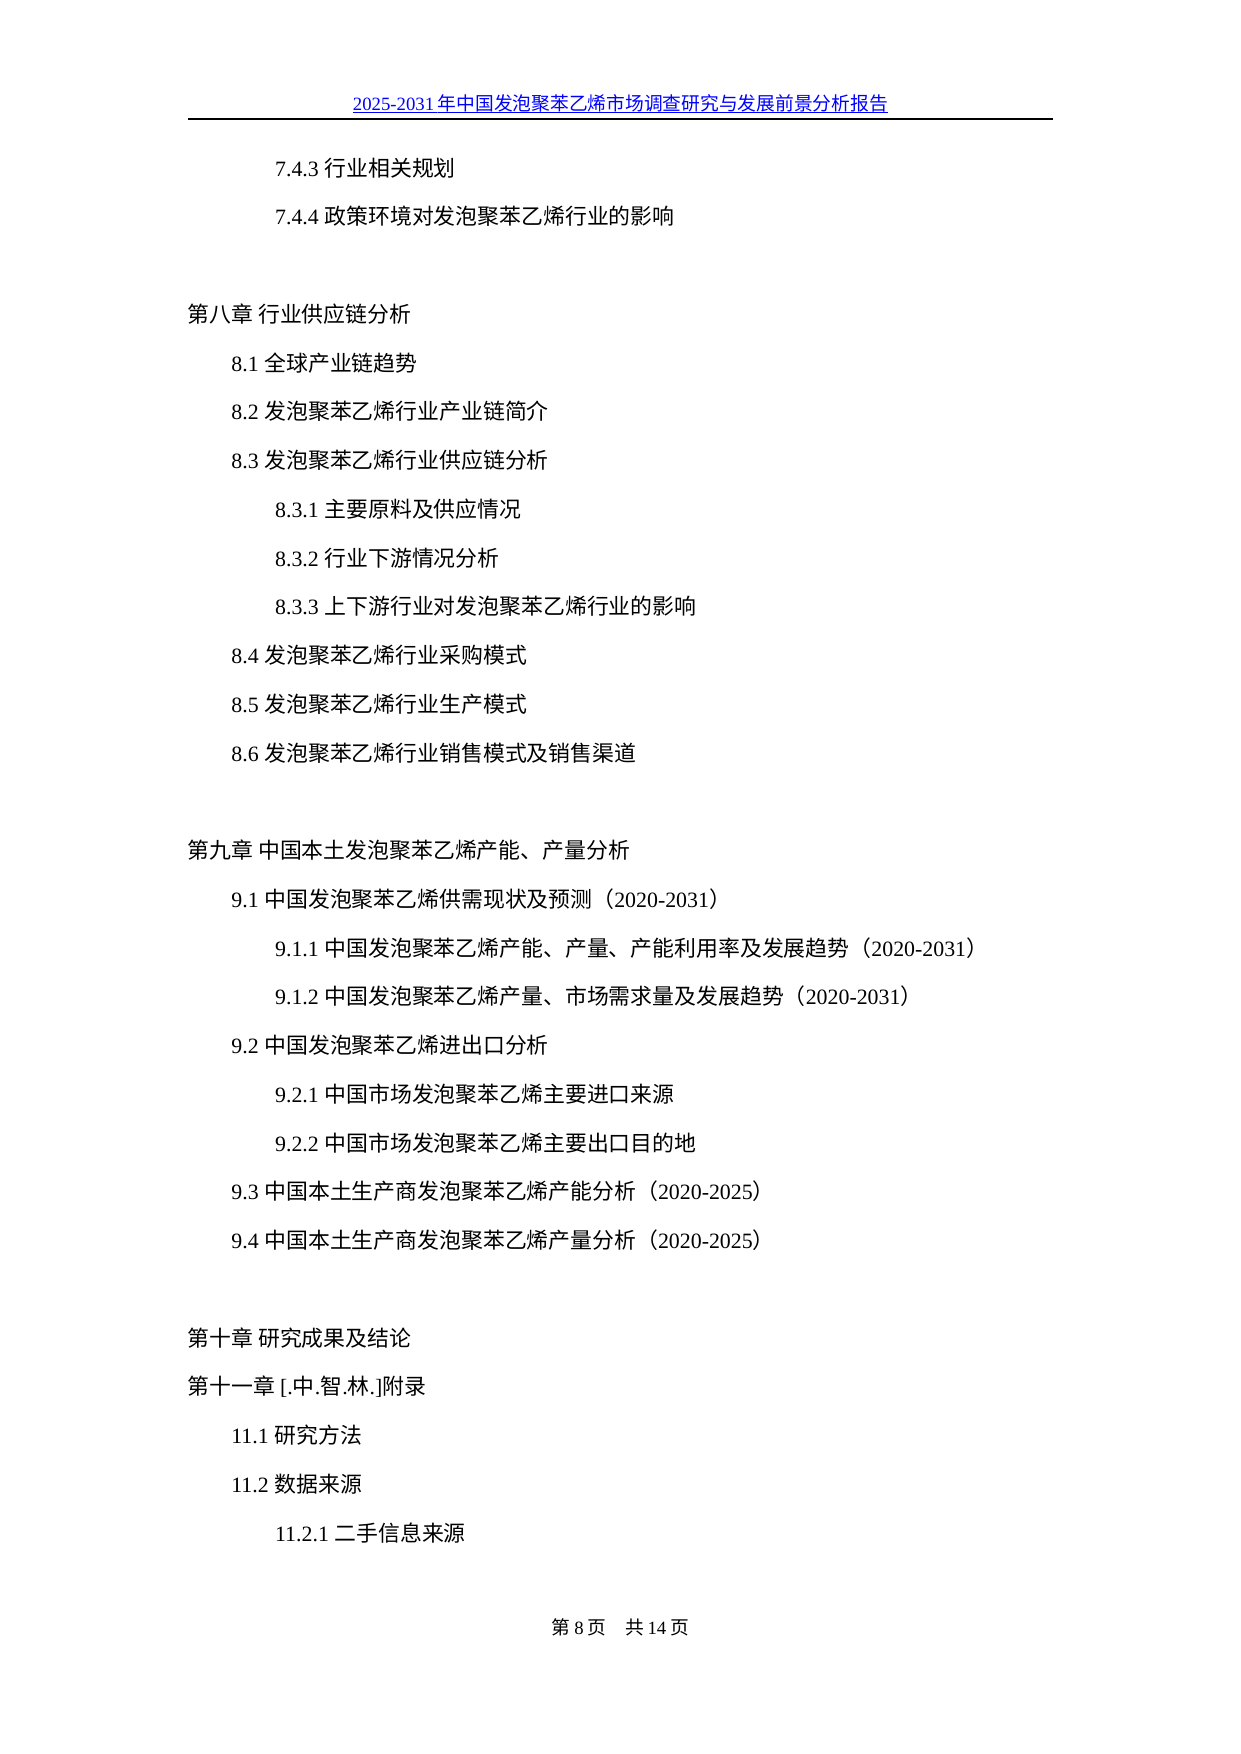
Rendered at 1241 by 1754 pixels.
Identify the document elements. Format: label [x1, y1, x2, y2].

text [187, 150, 1053, 1548]
